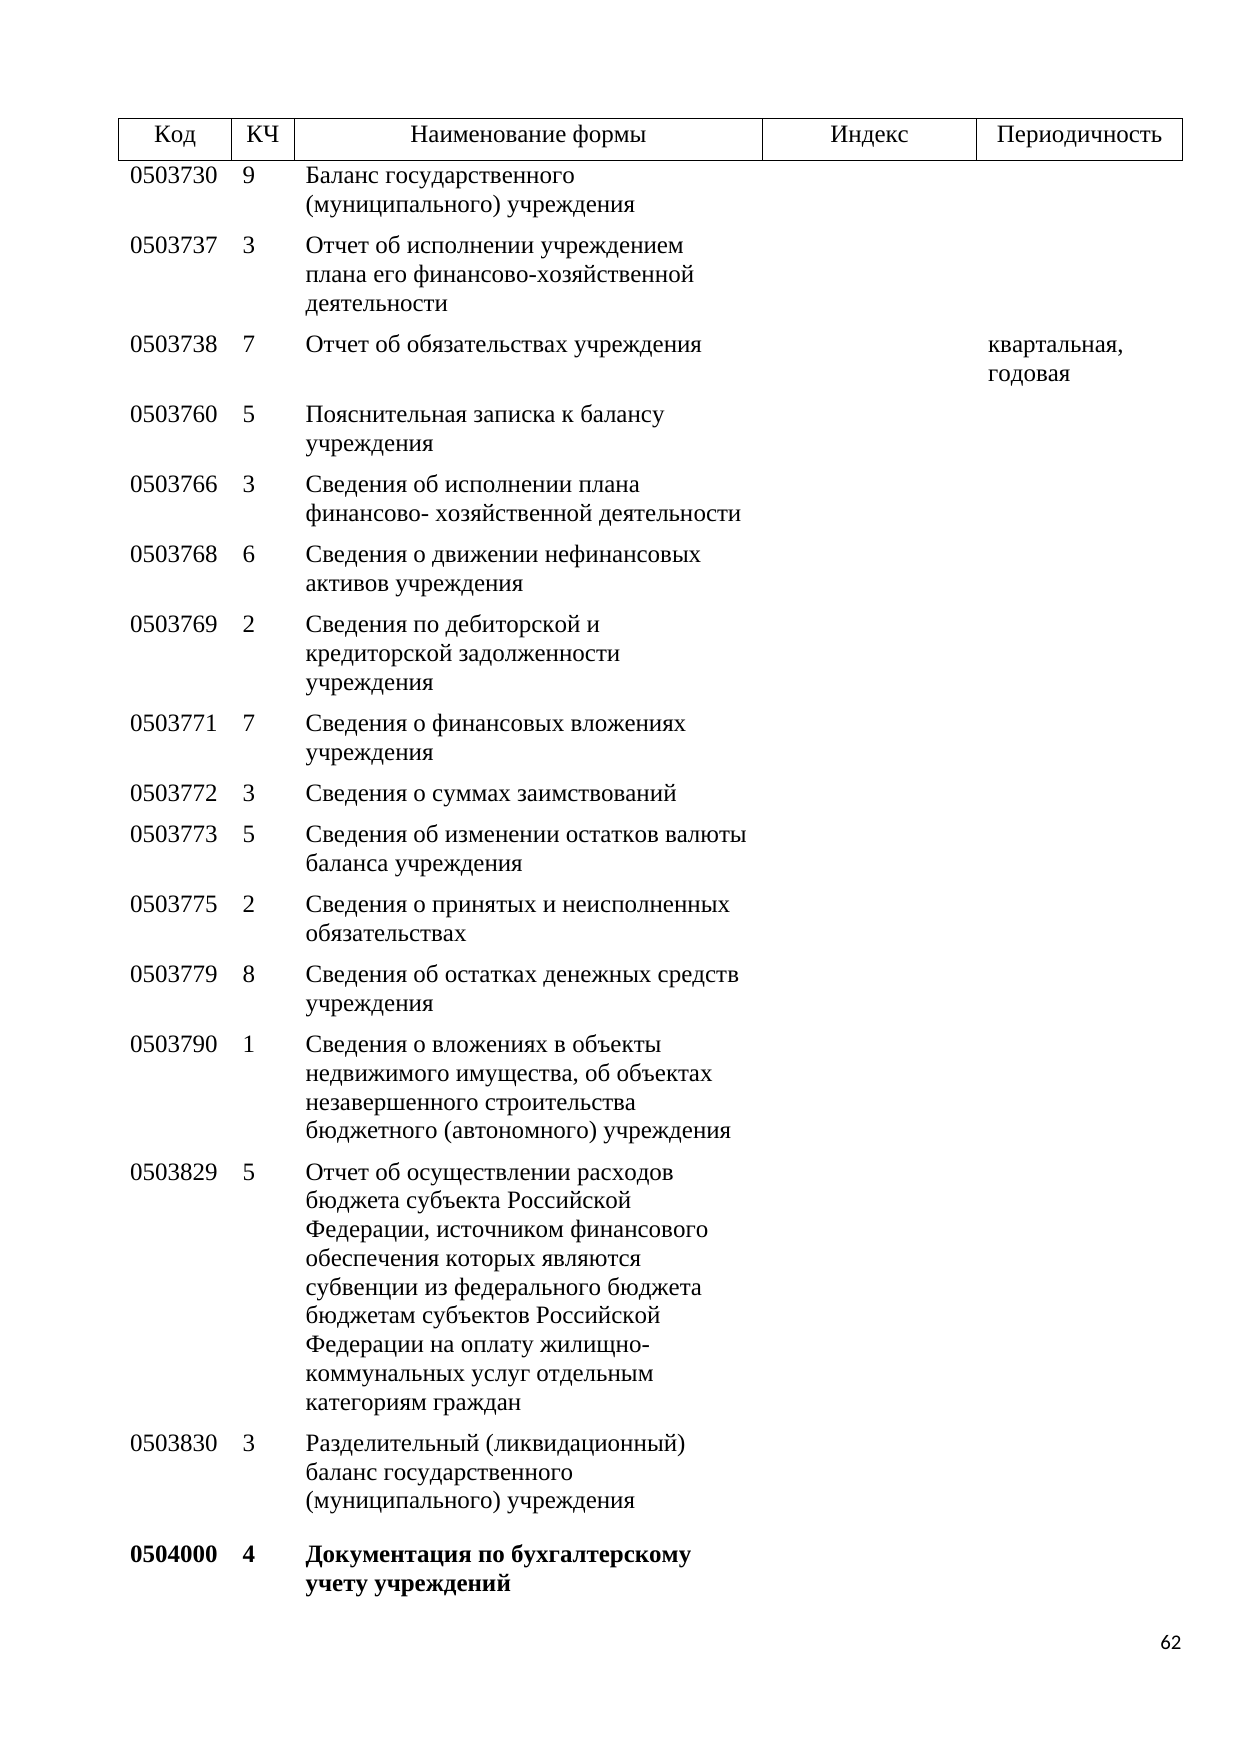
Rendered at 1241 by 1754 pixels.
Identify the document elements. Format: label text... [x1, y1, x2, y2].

table_header Индекс [763, 119, 976, 160]
table_header Наименование формы [295, 119, 762, 160]
table_header КЧ [232, 119, 294, 160]
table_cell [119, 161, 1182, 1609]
table_header Код [119, 119, 231, 160]
table_header Периодичность [977, 119, 1182, 160]
